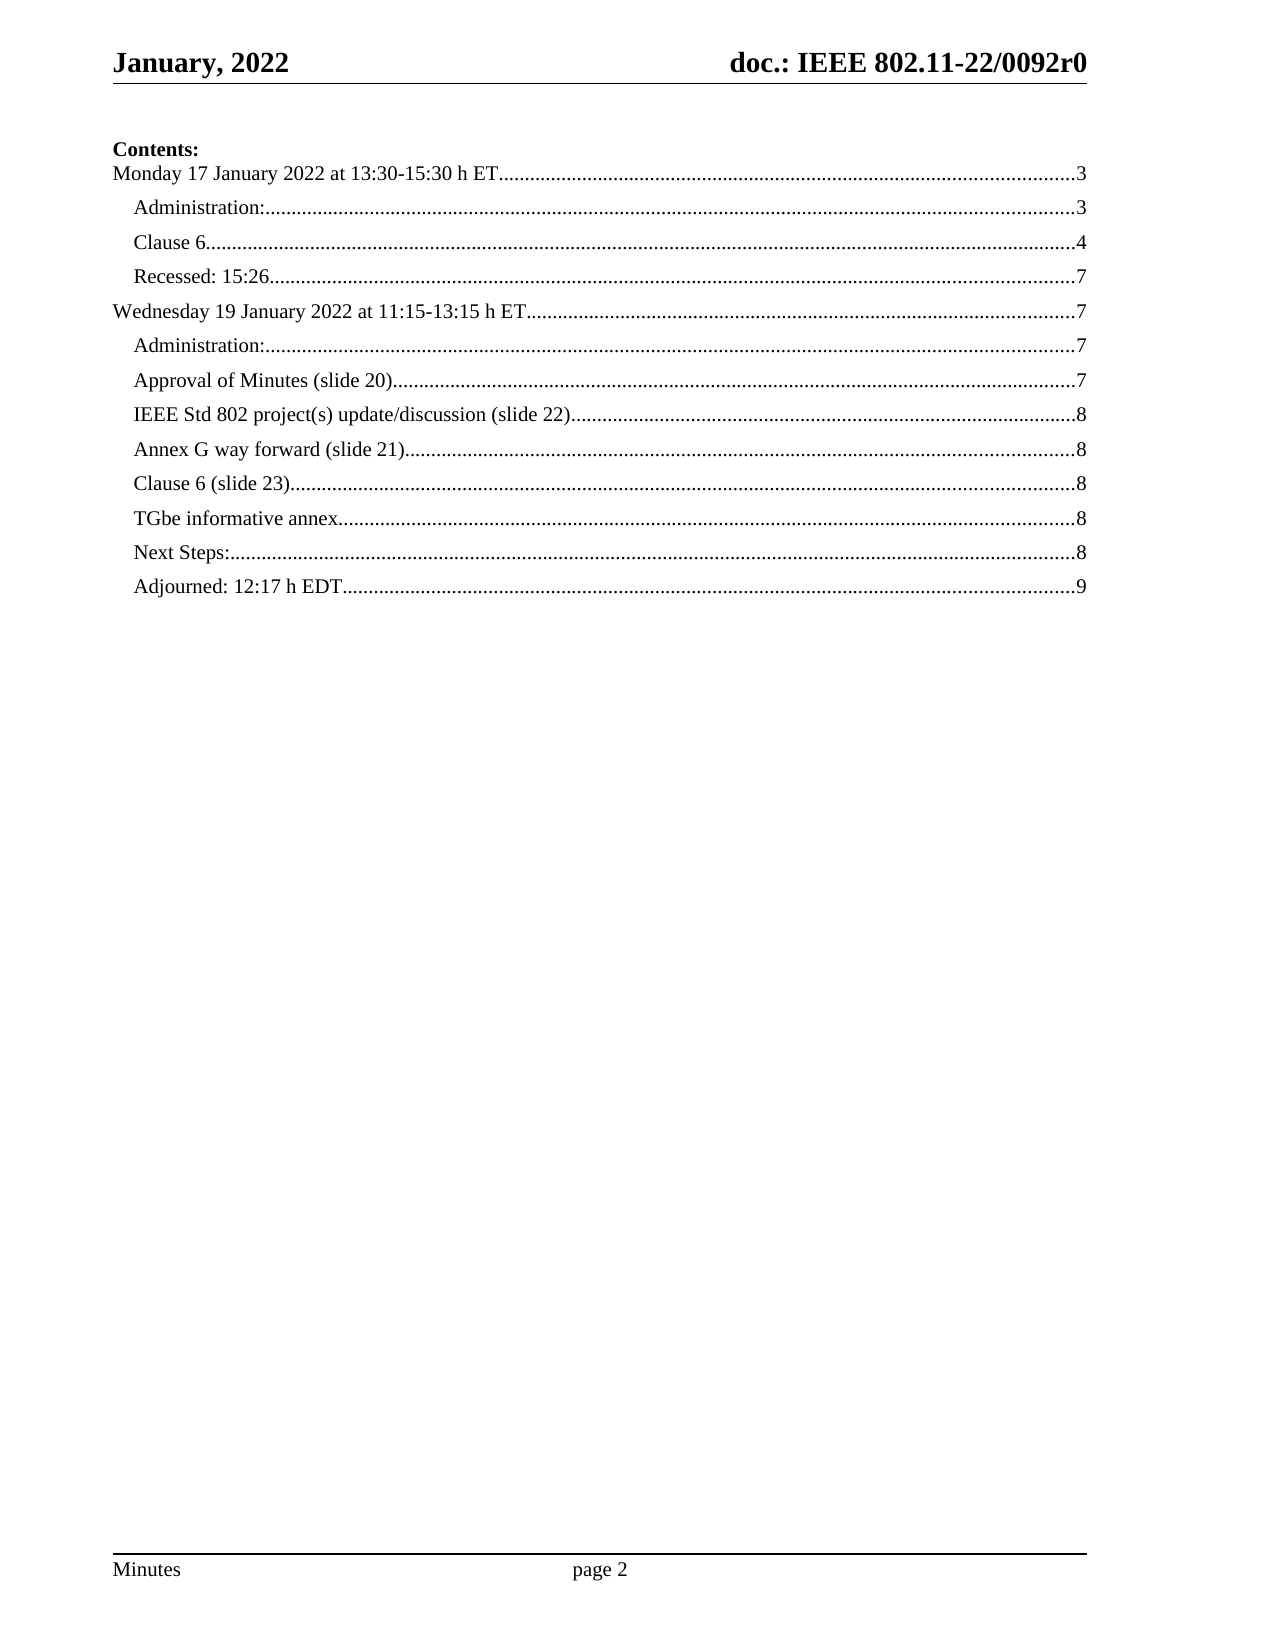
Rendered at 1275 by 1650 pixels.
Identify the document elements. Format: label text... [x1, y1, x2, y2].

text Wednesday 19 January 2022 at 11:15-13:15 h ET 7 [112, 298, 1087, 323]
text Next Steps: 8 [133, 540, 1087, 564]
text Recessed: 15:26 7 [133, 264, 1087, 288]
text Adjourned: 12:17 h EDT 9 [133, 574, 1087, 598]
text Administration: 7 [133, 333, 1087, 357]
text IEEE Std 802 project(s) update/discussion (slide 22) 8 [133, 402, 1087, 426]
text Administration: 3 [133, 195, 1087, 219]
text Approval of Minutes (slide 20) 7 [133, 367, 1087, 392]
text Monday 17 January 2022 at 13:30-15:30 h ET 3 [112, 161, 1087, 185]
text Clause 6 (slide 23) 8 [133, 471, 1087, 495]
text TGbe informative annex 8 [133, 505, 1087, 529]
text Contents: [112, 137, 1087, 161]
text Clause 6 4 [133, 229, 1087, 254]
text Annex G way forward (slide 21) 8 [133, 436, 1087, 461]
